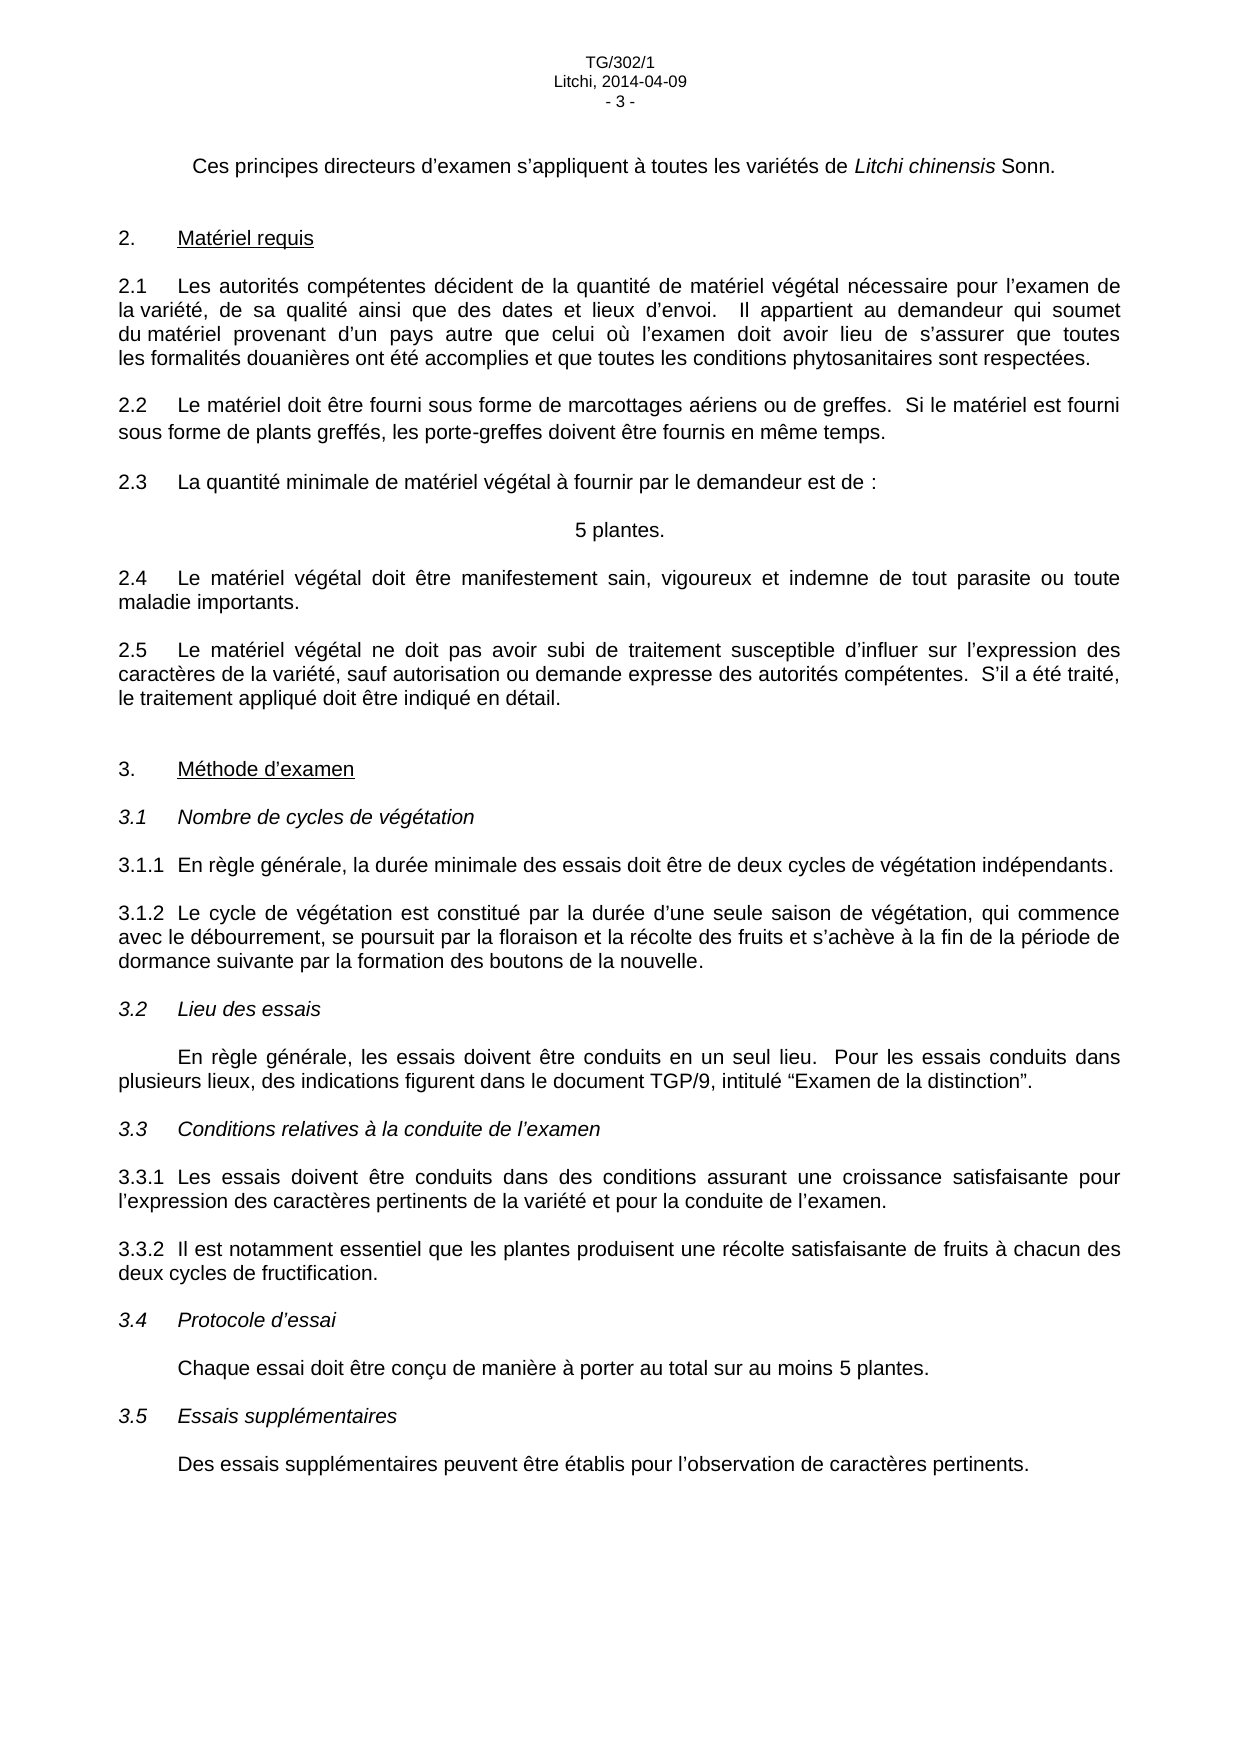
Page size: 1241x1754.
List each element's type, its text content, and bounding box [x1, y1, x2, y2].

subtitle 3.1 Nombre de cycles de végétation [118, 805, 1122, 829]
text 3.3.2 Il est notamment essentiel que les plantes produisent une récolte satisfaisante de fruits à chacun des deux cycles de fructification. [118, 1236, 1122, 1284]
text Chaque essai doit être conçu de manière à porter au total sur au moins 5 plantes. [118, 1356, 1122, 1380]
subtitle 3.4 Protocole d’essai [118, 1308, 1122, 1332]
text 2.4 Le matériel végétal doit être manifestement sain, vigoureux et indemne de tout parasite ou toute maladie importants. [118, 566, 1122, 613]
text 2.5 Le matériel végétal ne doit pas avoir subi de traitement susceptible d’influer sur l’expression des caractères de la variété, sauf autorisation ou demande expresse des autorités compétentes. S’il a été traité, le traitement appliqué doit être indiqué en détail. [118, 637, 1122, 709]
text 3.1.1 En règle générale, la durée minimale des essais doit être de deux cycles de végétation indépendants. [118, 853, 1122, 877]
text 2.3 La quantité minimale de matériel végétal à fournir par le demandeur est de : [118, 470, 1122, 494]
text 3.3.1 Les essais doivent être conduits dans des conditions assurant une croissance satisfaisante pour l’expression des caractères pertinents de la variété et pour la conduite de l’examen. [118, 1164, 1122, 1212]
text 2.1 Les autorités compétentes décident de la quantité de matériel végétal nécessaire pour l’examen de la variété, de sa qualité ainsi que des dates et lieux d’envoi. Il appartient au demandeur qui soumet du matériel provenant d’un pays autre que celui où l’examen doit avoir lieu de s’assurer que toutes les formalités douanières ont été accomplies et que toutes les conditions phytosanitaires sont respectées. [118, 273, 1122, 369]
text 5 plantes. [118, 518, 1122, 542]
text 3.1.2 Le cycle de végétation est constitué par la durée d’une seule saison de végétation, qui commence avec le débourrement, se poursuit par la floraison et la récolte des fruits et s’achève à la fin de la période de dormance suivante par la formation des boutons de la nouvelle. [118, 901, 1122, 973]
text 2.2 Le matériel doit être fourni sous forme de marcottages aériens ou de greffes. Si le matériel est fourni sous forme de plants greffés, les porte-greffes doivent être fournis en même temps. [118, 393, 1122, 446]
text Ces principes directeurs d’examen s’appliquent à toutes les variétés de Litchi chinensis Sonn. [118, 154, 1122, 178]
text En règle générale, les essais doivent être conduits en un seul lieu. Pour les essais conduits dans plusieurs lieux, des indications figurent dans le document TGP/9, intitulé “Examen de la distinction”. [118, 1045, 1122, 1093]
subtitle 3.2 Lieu des essais [118, 997, 1122, 1021]
text Des essais supplémentaires peuvent être établis pour l’observation de caractères pertinents. [118, 1452, 1122, 1476]
subtitle Matériel requis [118, 226, 1122, 249]
subtitle Méthode d’examen [118, 757, 1122, 781]
subtitle 3.5 Essais supplémentaires [118, 1404, 1122, 1428]
subtitle 3.3 Conditions relatives à la conduite de l’examen [118, 1117, 1122, 1141]
